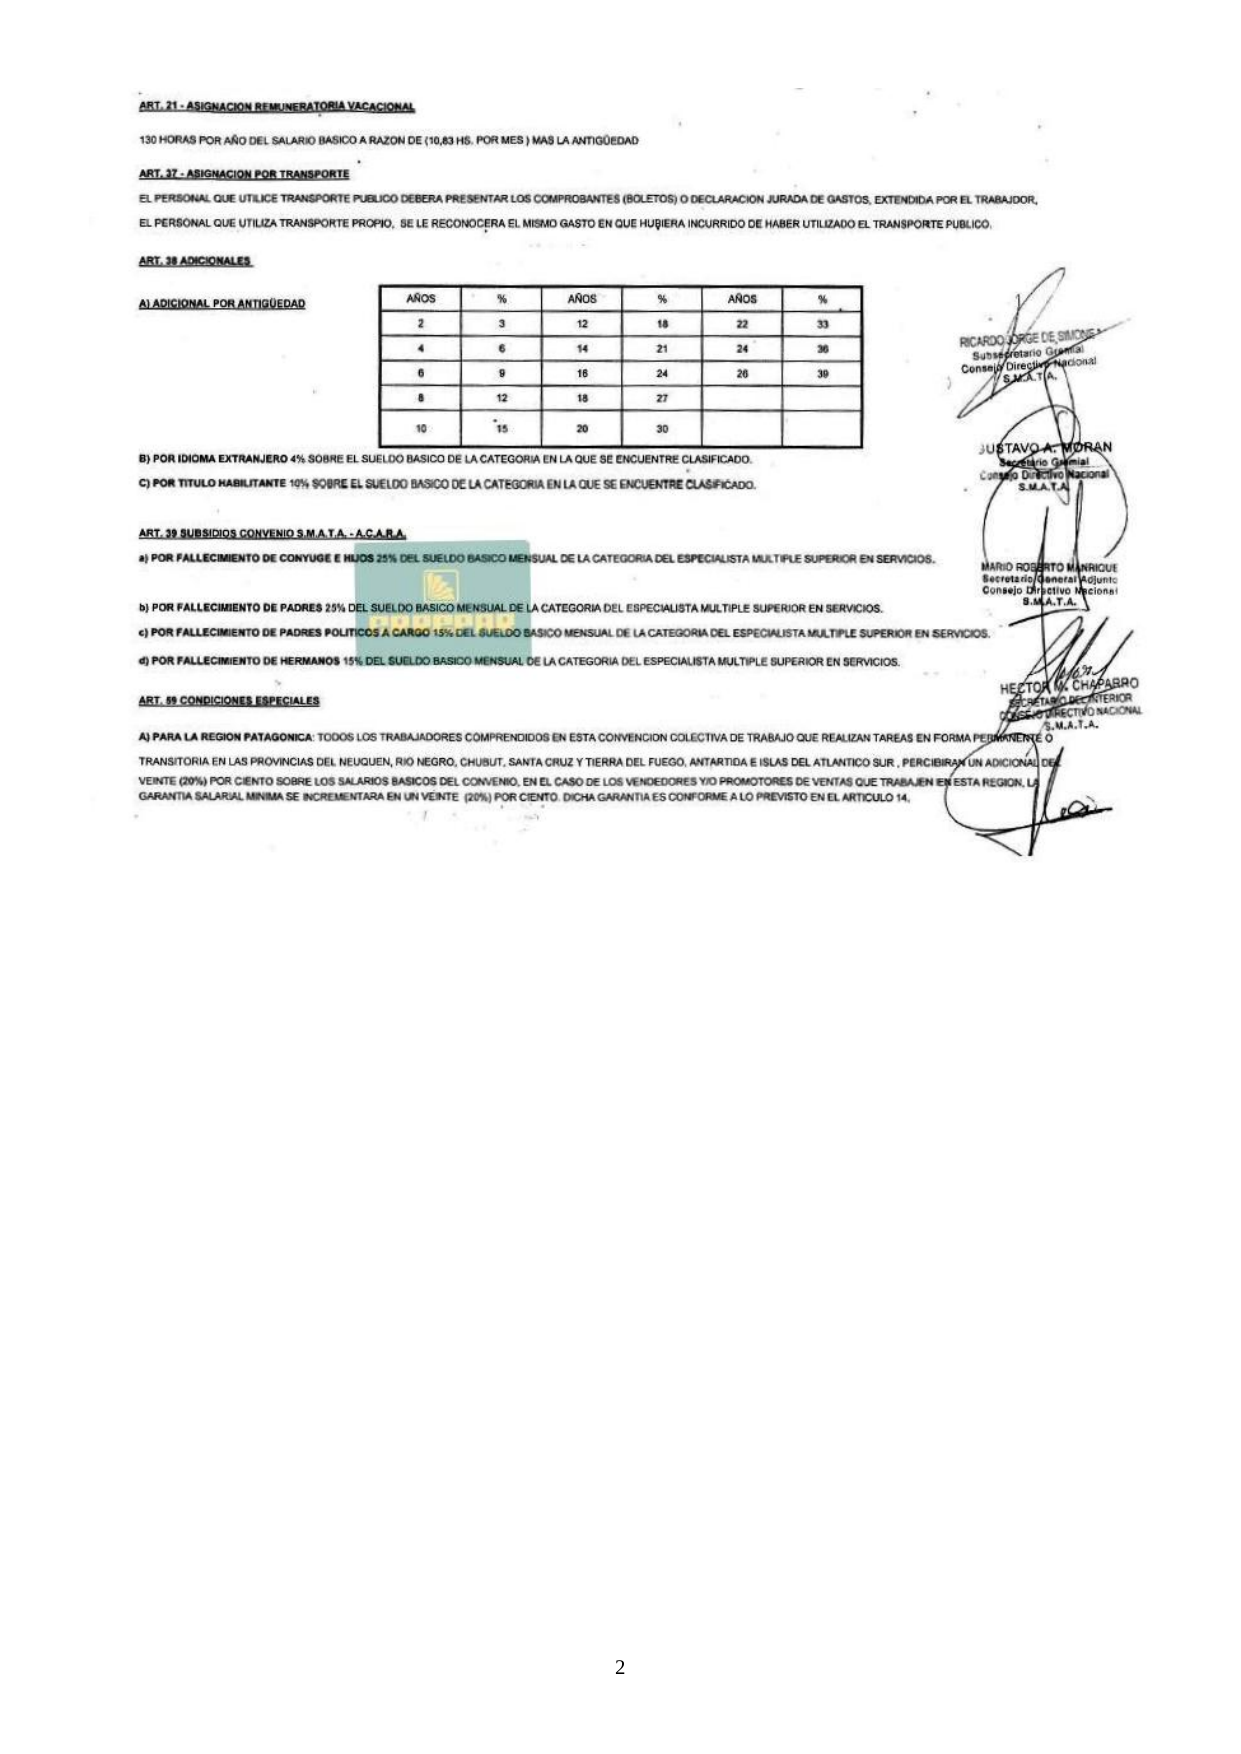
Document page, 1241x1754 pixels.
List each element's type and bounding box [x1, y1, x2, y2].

picture [88, 88, 1152, 888]
